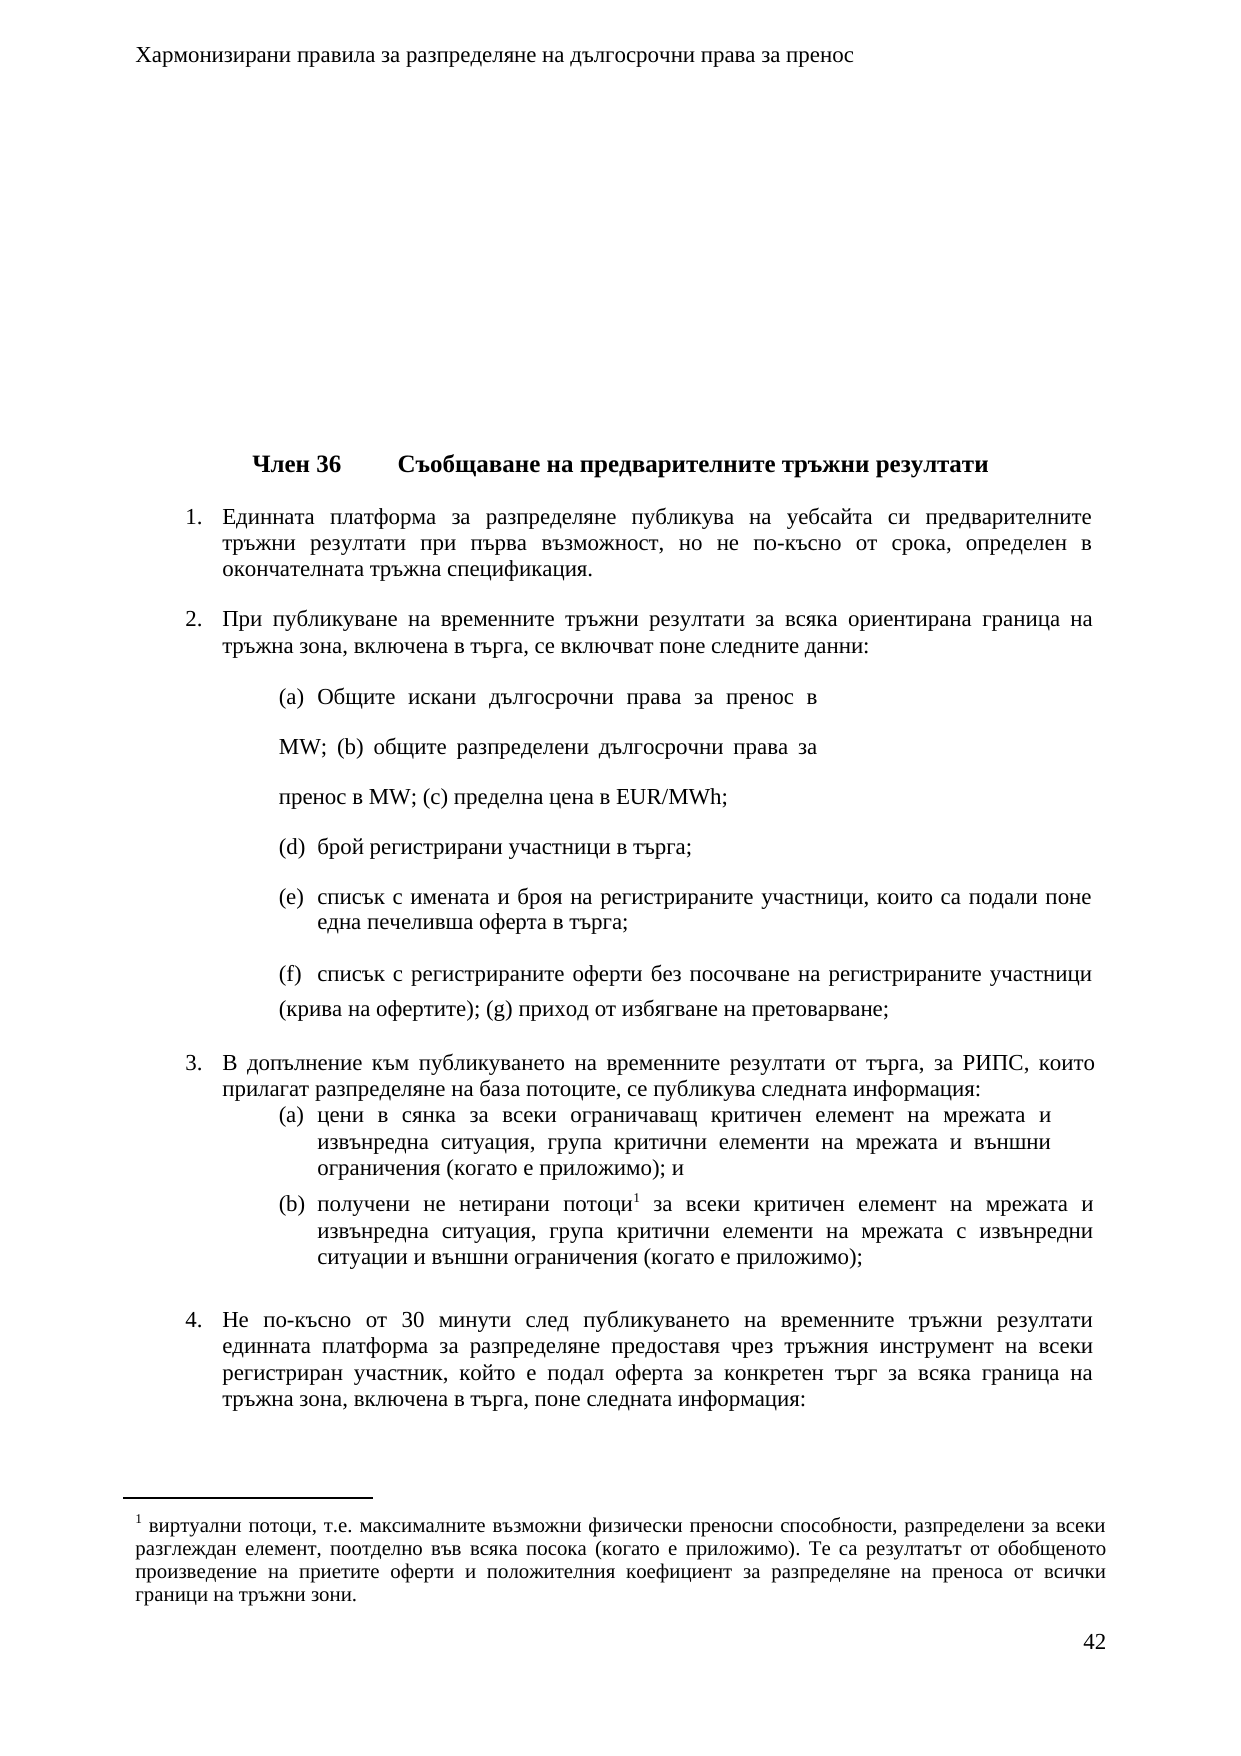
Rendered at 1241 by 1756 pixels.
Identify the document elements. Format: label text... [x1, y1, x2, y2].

list Единната платформа за разпределяне публикува на уебсайта си предварителните тръжни резултати при първа възможност, но не по-късно от срока, определен в окончателната тръжна спецификация. [185, 503, 1094, 582]
list списък с имената и броя на регистрираните участници, които са подали поне една печеливша оферта в търга; [278, 884, 1094, 934]
subtitle Член 36 Съобщаване на предварителните тръжни резултати [127, 449, 1113, 478]
list брой регистрирани участници в търга; [279, 833, 1119, 860]
list Общите искани дългосрочни права за пренос в MW; (b) общите разпределени дългосрочни права за пренос в MW; (c) пределна цена в EUR/MWh; [279, 683, 818, 810]
list В допълнение към публикуването на временните резултати от търга, за РИПС, които прилагат разпределяне на база потоците, се публикува следната информация: [185, 1049, 1096, 1101]
list Не по-късно от 30 минути след публикуването на временните тръжни резултати единната платформа за разпределяне предоставя чрез тръжния инструмент на всеки регистриран участник, който е подал оферта за конкретен търг за всяка граница на тръжна зона, включена в търга, поне следната информация: [185, 1306, 1095, 1412]
list цени в сянка за всеки ограничаващ критичен елемент на мрежата и извънредна ситуация, група критични елементи на мрежата и външни ограничения (когато е приложимо); и [278, 1101, 1052, 1181]
list При публикуване на временните тръжни резултати за всяка ориентирана граница на тръжна зона, включена в търга, се включват поне следните данни: [185, 605, 1095, 658]
list списък с регистрираните оферти без посочване на регистрираните участници (крива на офертите); (g) приход от избягване на претоварване; [279, 960, 1093, 1022]
list получени не нетирани потоци за всеки критичен елемент на мрежата и извънредна ситуация, група критични елементи на мрежата с извънредни ситуации и външни ограничения (когато е приложимо); [278, 1190, 1094, 1269]
